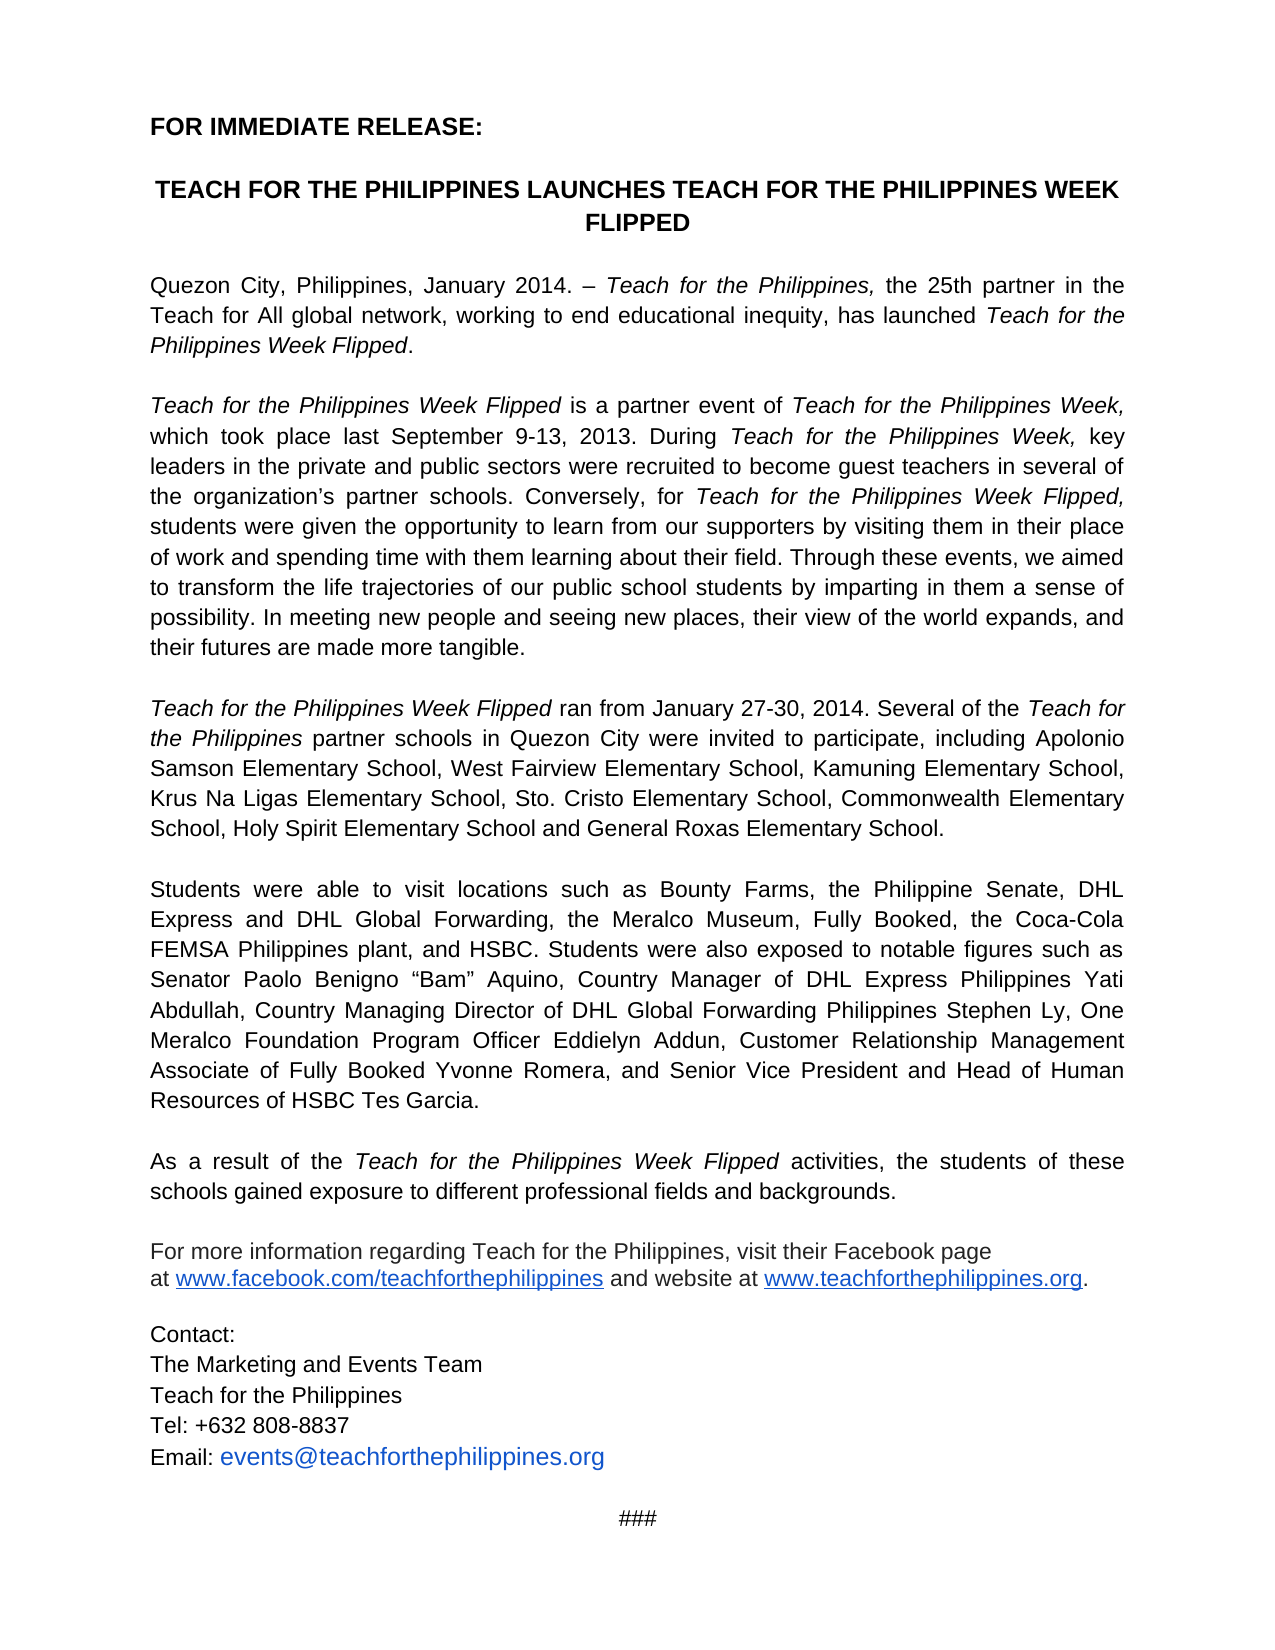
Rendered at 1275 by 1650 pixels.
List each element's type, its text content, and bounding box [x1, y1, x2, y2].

text Contact: [150, 1321, 1125, 1348]
text Teach for the Philippines Week Flipped ran from January 27-30, 2014. Several of the Teach for the Philippines partner schools in Quezon City were invited to participate, including Apolonio Samson Elementary School, West Fairview Elementary School, Kamuning Elementary School, Krus Na Ligas Elementary School, Sto. Cristo Elementary School, Commonwealth Elementary School, Holy Spirit Elementary School and General Roxas Elementary School. [150, 694, 1125, 842]
text ### [150, 1505, 1125, 1532]
text As a result of the Teach for the Philippines Week Flipped activities, the students of these schools gained exposure to different professional fields and backgrounds. [150, 1148, 1125, 1204]
text Email: events@teachforthephilippines.org [150, 1442, 1125, 1471]
text Teach for the Philippines Week Flipped is a partner event of Teach for the Philippines Week, which took place last September 9-13, 2013. During Teach for the Philippines Week, key leaders in the private and public sectors were recruited to become guest teachers in several of the organization’s partner schools. Conversely, for Teach for the Philippines Week Flipped, students were given the opportunity to learn from our supporters by visiting them in their place of work and spending time with them learning about their field. Through these events, we aimed to transform the life trajectories of our public school students by imparting in them a sense of possibility. In meeting new people and seeing new places, their view of the world expands, and their futures are made more tangible. [150, 392, 1125, 661]
text Teach for the Philippines [150, 1382, 1125, 1408]
text Quezon City, Philippines, January 2014. – Teach for the Philippines, the 25th partner in the Teach for All global network, working to end educational inequity, has launched Teach for the Philippines Week Flipped. [150, 272, 1125, 358]
text The Marketing and Events Team [150, 1351, 1125, 1378]
text Students were able to visit locations such as Bounty Farms, the Philippine Senate, DHL Express and DHL Global Forwarding, the Meralco Museum, Fully Booked, the Coca-Cola FEMSA Philippines plant, and HSBC. Students were also exposed to notable figures such as Senator Paolo Benigno “Bam” Aquino, Country Manager of DHL Express Philippines Yati Abdullah, Country Managing Director of DHL Global Forwarding Philippines Stephen Ly, One Meralco Foundation Program Officer Eddielyn Addun, Customer Relationship Management Associate of Fully Booked Yvonne Romera, and Senior Vice President and Head of Human Resources of HSBC Tes Garcia. [150, 876, 1125, 1114]
text FOR IMMEDIATE RELEASE: [150, 112, 1125, 141]
text TEACH FOR THE PHILIPPINES LAUNCHES TEACH FOR THE PHILIPPINES WEEK FLIPPED [150, 175, 1125, 237]
text Tel: +632 808-8837 [150, 1412, 1125, 1438]
